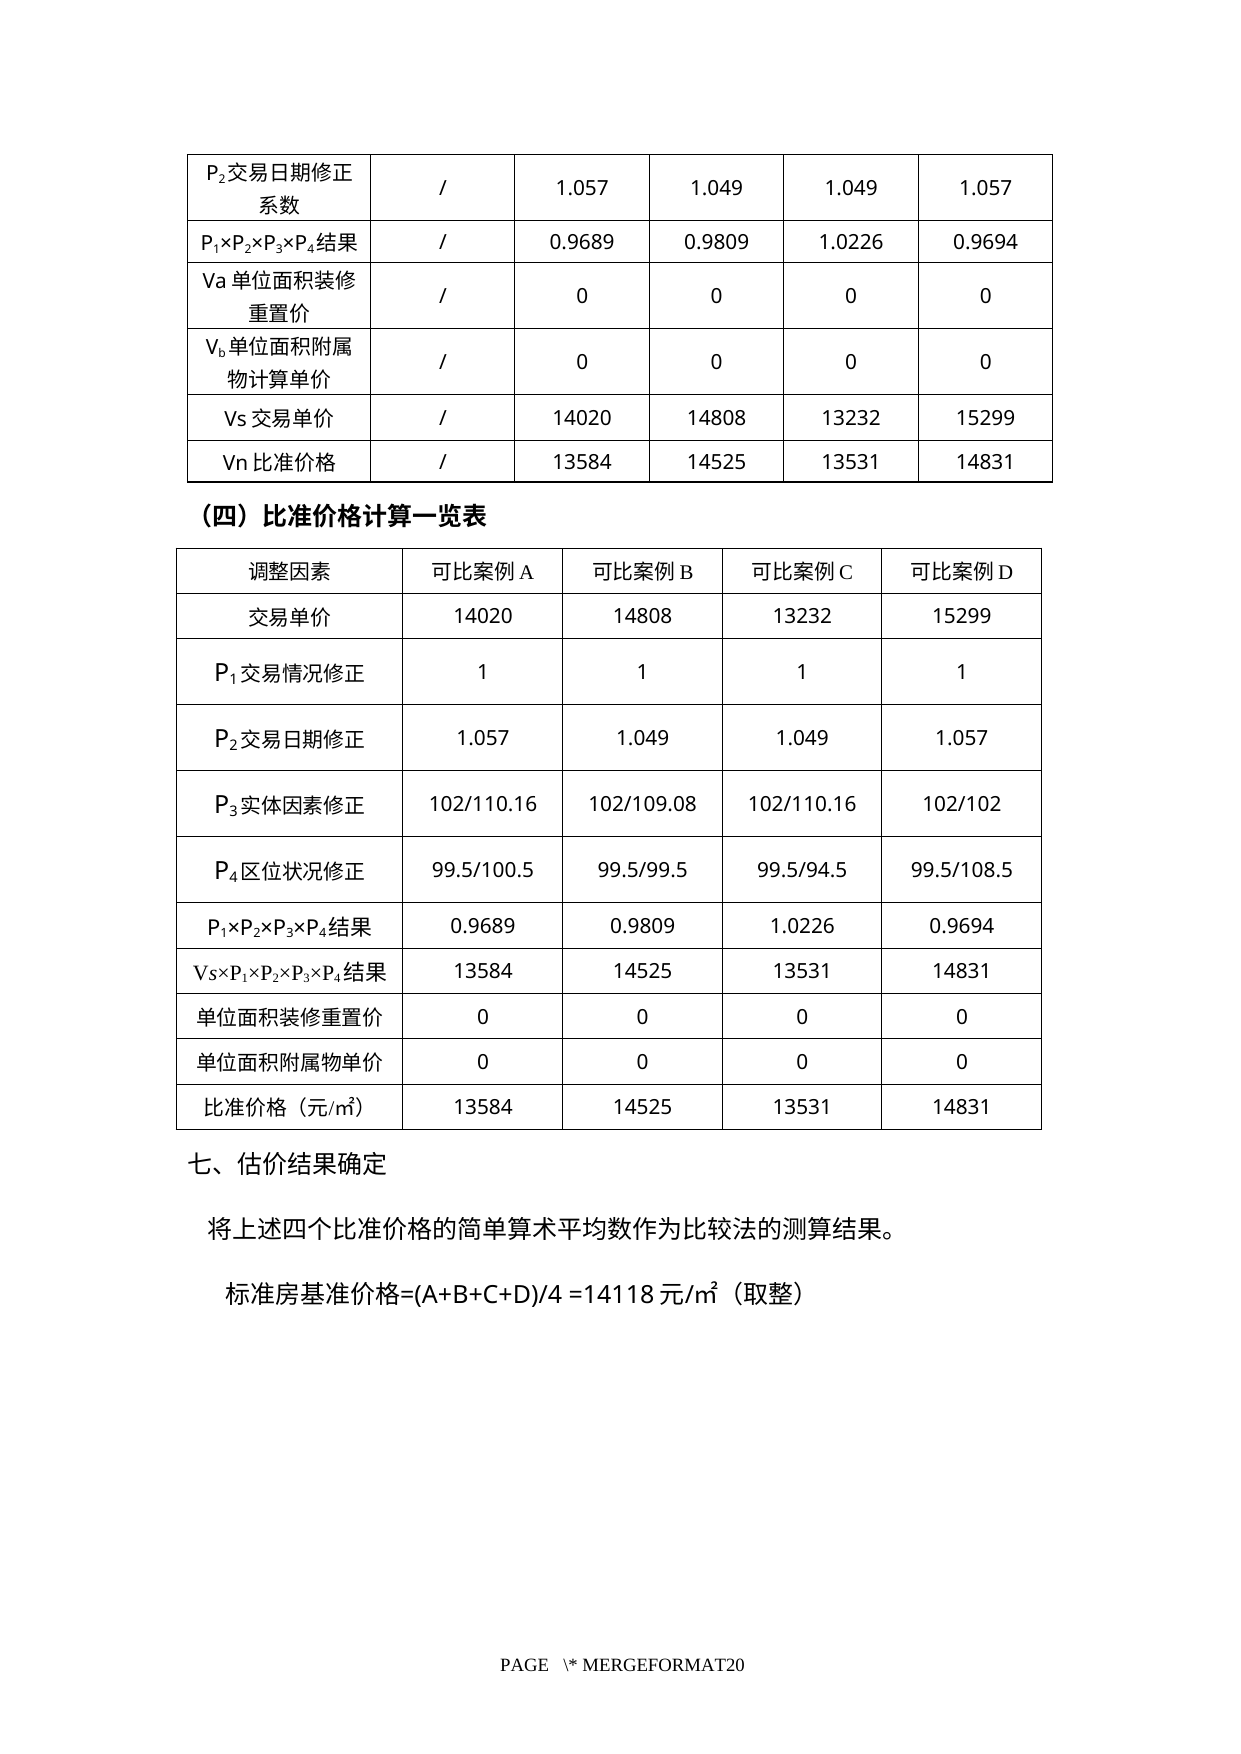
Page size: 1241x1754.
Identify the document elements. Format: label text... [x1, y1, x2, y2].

table_cell 14831 [882, 949, 1041, 993]
text （四）比准价格计算一览表 [187, 483, 1053, 547]
table_cell 1 [882, 639, 1041, 704]
text 七、估价结果确定 [187, 1130, 1053, 1195]
table_cell 14020 [403, 594, 562, 638]
table_cell / [371, 441, 514, 481]
table_cell 交易单价 [177, 594, 402, 638]
table_cell 13584 [515, 441, 649, 481]
table_cell 1.057 [919, 155, 1052, 220]
table_header 可比案例B [563, 549, 722, 593]
table_cell 0 [882, 994, 1041, 1038]
table_cell 99.5/99.5 [563, 837, 722, 902]
table_cell 1 [403, 639, 562, 704]
table_cell 99.5/108.5 [882, 837, 1041, 902]
text 标准房基准价格=(A+B+C+D)/4 =14118元/㎡（取整） [187, 1260, 1053, 1325]
table_cell P4区位状况修正 [177, 837, 402, 902]
table_cell / [371, 395, 514, 439]
table_cell 0 [723, 994, 881, 1038]
table_cell 1.0226 [784, 221, 918, 262]
text 将上述四个比准价格的简单算术平均数作为比较法的测算结果。 [187, 1195, 1053, 1260]
table_cell 1.057 [403, 705, 562, 770]
table_cell 102/109.08 [563, 771, 722, 836]
table_cell 14808 [563, 594, 722, 638]
table_cell 0 [882, 1039, 1041, 1083]
table_cell 1.049 [784, 155, 918, 220]
table_cell 0 [563, 1039, 722, 1083]
table_cell P1交易情况修正 [177, 639, 402, 704]
table_header 可比案例D [882, 549, 1041, 593]
table_header 可比案例A [403, 549, 562, 593]
table_cell Vs交易单价 [188, 395, 370, 439]
table_cell 15299 [919, 395, 1052, 439]
table_cell Vn比准价格 [188, 441, 370, 481]
table_cell 0 [650, 329, 783, 394]
table_cell 14525 [650, 441, 783, 481]
table_cell 99.5/94.5 [723, 837, 881, 902]
table_cell 单位面积装修重置价 [177, 994, 402, 1038]
table_cell 1.049 [650, 155, 783, 220]
table_cell 0 [919, 329, 1052, 394]
table_cell P3实体因素修正 [177, 771, 402, 836]
table_cell 102/110.16 [723, 771, 881, 836]
table_cell 1.049 [563, 705, 722, 770]
table_cell 0 [515, 329, 649, 394]
table_cell 0.9694 [882, 903, 1041, 948]
table_cell 0 [784, 263, 918, 328]
table_cell / [371, 221, 514, 262]
table_cell P1×P2×P3×P4结果 [188, 221, 370, 262]
table_cell 15299 [882, 594, 1041, 638]
table_cell 1 [723, 639, 881, 704]
table_cell 1.049 [723, 705, 881, 770]
table_cell Va单位面积装修重置价 [188, 263, 370, 328]
table_cell 0 [723, 1039, 881, 1083]
table_cell 14808 [650, 395, 783, 439]
table_cell 0 [563, 994, 722, 1038]
table_cell 99.5/100.5 [403, 837, 562, 902]
table_cell 102/102 [882, 771, 1041, 836]
table_cell 单位面积附属物单价 [177, 1039, 402, 1083]
table_cell 13232 [723, 594, 881, 638]
table_cell 0.9689 [515, 221, 649, 262]
table_cell 13531 [723, 1085, 881, 1129]
table_cell P2交易日期修正系数 [188, 155, 370, 220]
table_cell Vb单位面积附属物计算单价 [188, 329, 370, 394]
table_cell 0 [784, 329, 918, 394]
table_cell 14020 [515, 395, 649, 439]
table_cell 13584 [403, 949, 562, 993]
table_cell 0 [515, 263, 649, 328]
table_cell 1.0226 [723, 903, 881, 948]
table_cell 1.057 [515, 155, 649, 220]
table_cell P2交易日期修正 [177, 705, 402, 770]
table_cell 14525 [563, 1085, 722, 1129]
table_cell 0.9694 [919, 221, 1052, 262]
table_cell P1×P2×P3×P4结果 [177, 903, 402, 948]
table_cell 13531 [784, 441, 918, 481]
table_header 可比案例C [723, 549, 881, 593]
table_cell Vs×P1×P2×P3×P4结果 [177, 949, 402, 993]
table_cell / [371, 263, 514, 328]
table_cell 比准价格（元/㎡） [177, 1085, 402, 1129]
table_cell 0.9809 [563, 903, 722, 948]
table_cell 14525 [563, 949, 722, 993]
table_cell 13232 [784, 395, 918, 439]
table_cell 1.057 [882, 705, 1041, 770]
table_cell / [371, 329, 514, 394]
table_cell 0 [650, 263, 783, 328]
table_cell 0 [403, 994, 562, 1038]
table_cell 13584 [403, 1085, 562, 1129]
table_cell 1 [563, 639, 722, 704]
table_cell 0 [919, 263, 1052, 328]
table_cell 0.9809 [650, 221, 783, 262]
table_cell 13531 [723, 949, 881, 993]
table_cell 14831 [882, 1085, 1041, 1129]
table_cell 102/110.16 [403, 771, 562, 836]
table_cell 0.9689 [403, 903, 562, 948]
table_cell 0 [403, 1039, 562, 1083]
table_cell / [371, 155, 514, 220]
table_header 调整因素 [177, 549, 402, 593]
table_cell 14831 [919, 441, 1052, 481]
